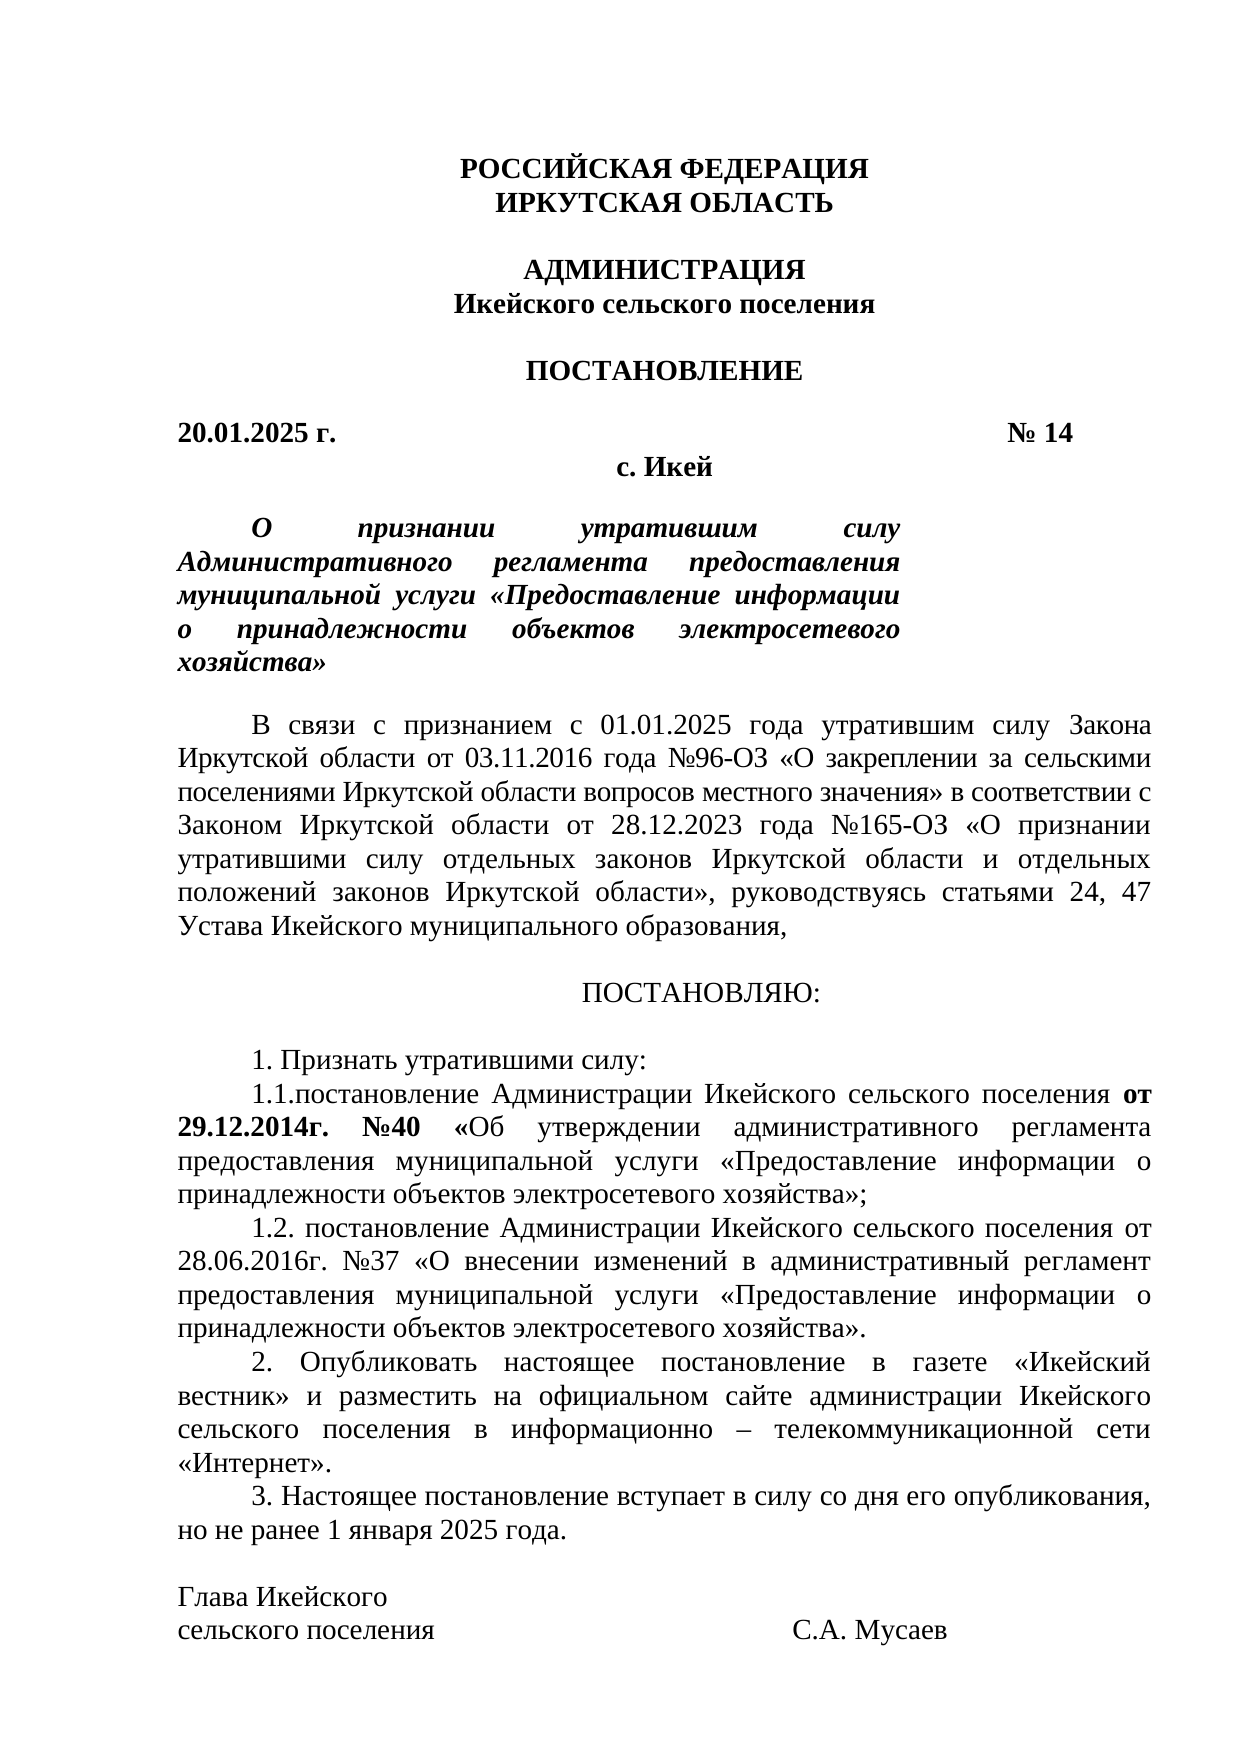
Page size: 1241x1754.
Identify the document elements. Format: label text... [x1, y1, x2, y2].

title 1.1.постановление Администрации Икейского сельского поселения от 29.12.2014г. №40 «Об утверждении административного регламента предоставления муниципальной услуги «Предоставление информации о принадлежности объектов электросетевого хозяйства»; [177, 1076, 1152, 1210]
text Глава Икейского [148, 1579, 1152, 1612]
text 3. Настоящее постановление вступает в силу со дня его опубликования, но не ранее 1 января 2025 года. [177, 1478, 1152, 1545]
text ИРКУТСКАЯ ОБЛАСТЬ [177, 185, 1152, 219]
text 20.01.2025 г. № 14 [177, 415, 1152, 449]
text Икейского сельского поселения [177, 286, 1152, 319]
text ПОСТАНОВЛЯЮ: [177, 975, 1152, 1009]
text АДМИНИСТРАЦИЯ [177, 252, 1152, 286]
title 1.2. постановление Администрации Икейского сельского поселения от 28.06.2016г. №37 «О внесении изменений в административный регламент предоставления муниципальной услуги «Предоставление информации о принадлежности объектов электросетевого хозяйства». [177, 1210, 1152, 1344]
text ПОСТАНОВЛЕНИЕ [177, 353, 1152, 386]
title 1. Признать утратившими силу: [177, 1042, 1152, 1076]
text с. Икей [177, 449, 1152, 482]
title О признании утратившим силу Административного регламента предоставления муниципальной услуги «Предоставление информации о принадлежности объектов электросетевого хозяйства» [177, 510, 901, 678]
text 2. Опубликовать настоящее постановление в газете «Икейский вестник» и разместить на официальном сайте администрации Икейского сельского поселения в информационно – телекоммуникационной сети «Интернет». [177, 1344, 1152, 1478]
text сельского поселения С.А. Мусаев [148, 1612, 1152, 1646]
text РОССИЙСКАЯ ФЕДЕРАЦИЯ [177, 152, 1152, 185]
text В связи с признанием с 01.01.2025 года утратившим силу Закона Иркутской области от 03.11.2016 года №96-ОЗ «О закреплении за сельскими поселениями Иркутской области вопросов местного значения» в соответствии с Законом Иркутской области от 28.12.2023 года №165-ОЗ «О признании утратившими силу отдельных законов Иркутской области и отдельных положений законов Иркутской области», руководствуясь статьями 24, 47 Устава Икейского муниципального образования, [177, 707, 1152, 942]
